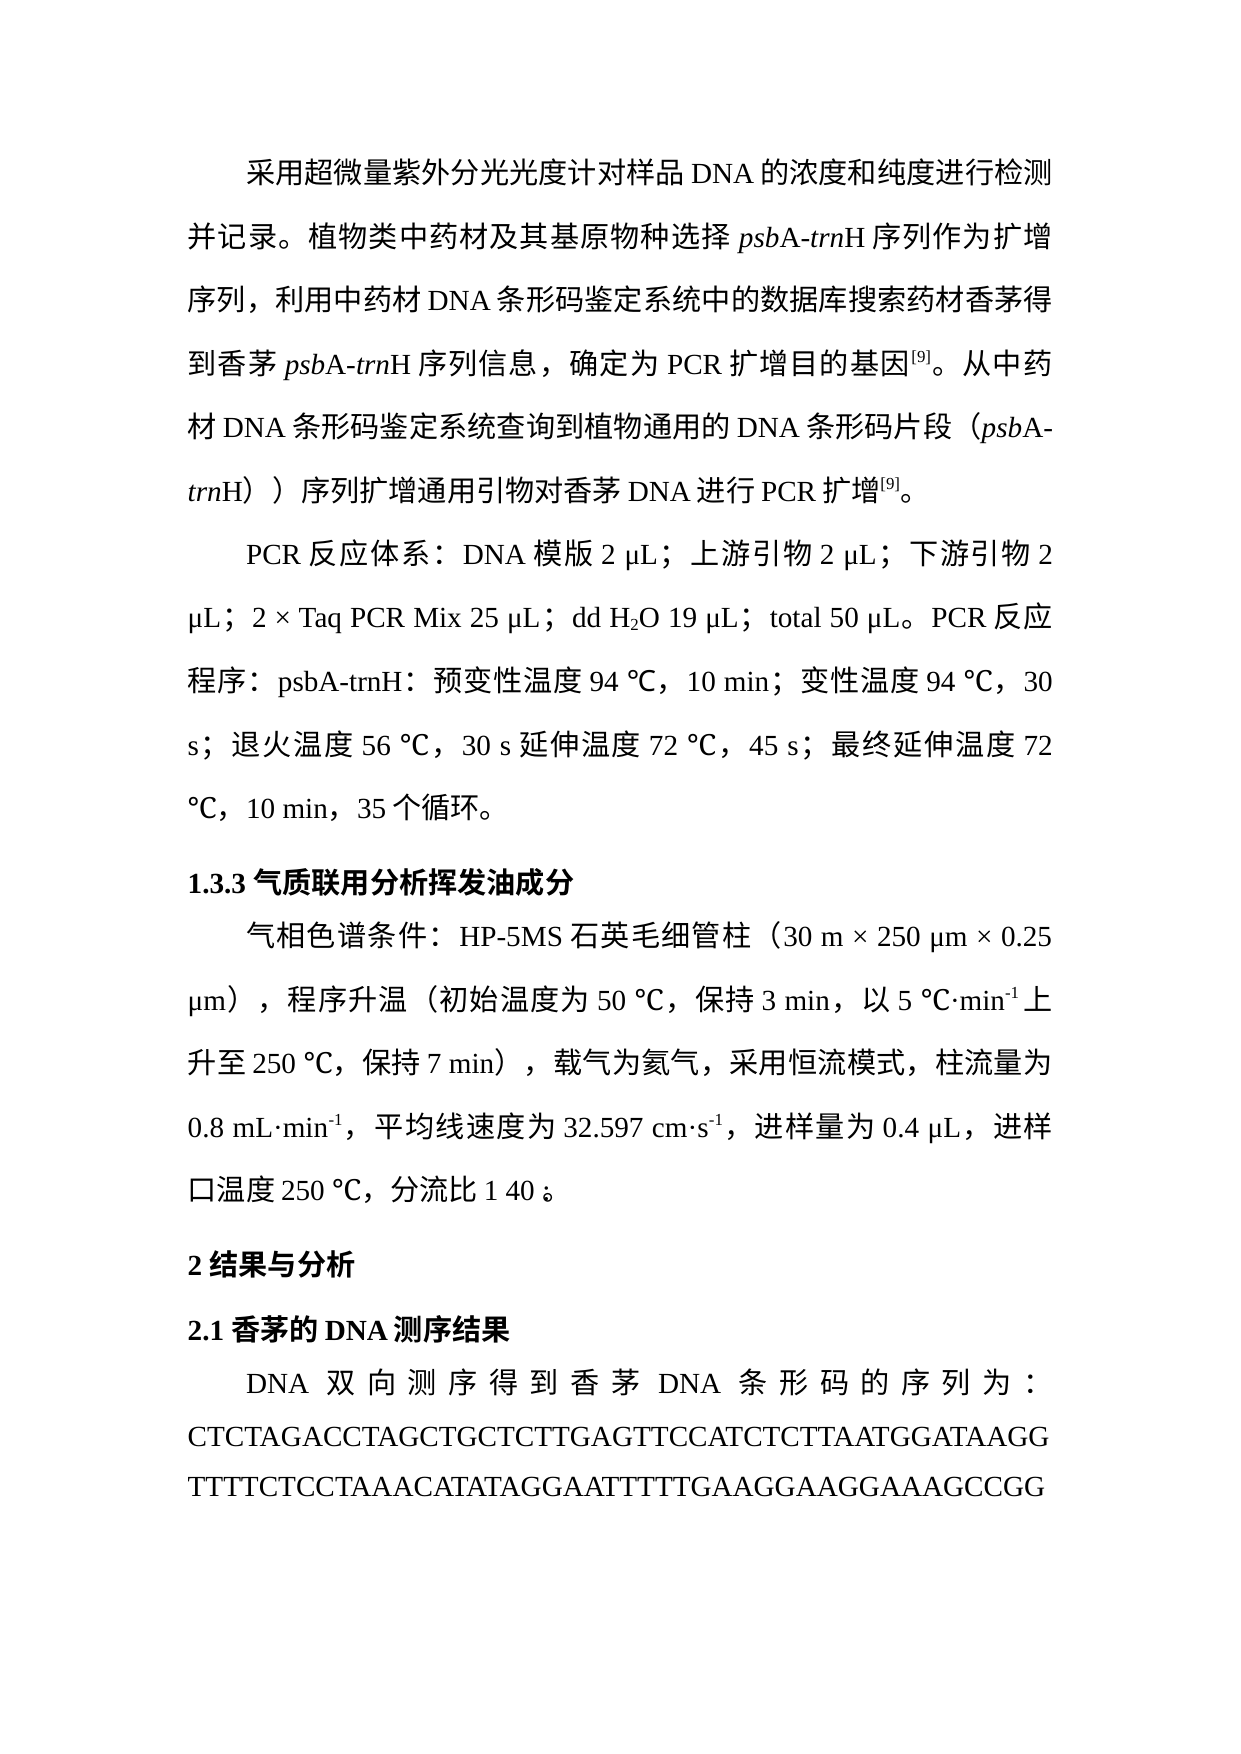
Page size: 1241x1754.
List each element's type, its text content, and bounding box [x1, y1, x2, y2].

text 1.3.3 气质联用分析挥发油成分 [187, 848, 1053, 913]
text 气相色谱条件：HP-5MS石英毛细管柱（30 m × 250 μm × 0.25 μm），程序升温（初始温度为50 ℃，保持3 min，以5 ℃·min-1上升至250 ℃，保持7 min），载气为氦气，采用恒流模式，柱流量为0.8 mL·min-1，平均线速度为32.597 cm·s-1，进样量为0.4 μL，进样口温度250 ℃，分流比1 ׃ 40。 [187, 913, 1053, 1209]
text PCR反应体系：DNA模版2 μL；上游引物2 μL；下游引物2 μL；2 × Taq PCR Mix 25 μL；dd H2O 19 μL；total 50 μL。PCR反应程序：psbA-trnH：预变性温度94 ℃，10 min；变性温度94 ℃，30 s；退火温度56 ℃，30 s延伸温度72 ℃，45 s；最终延伸温度72 ℃，10 min，35个循环。 [187, 531, 1053, 827]
text DNA双向测序得到香茅DNA条形码的序列为：CTCTAGACCTAGCTGCTCTTGAGTTCCATCTCTTAATGGATAAGGTTTTCTCCTAAACATATAGGAATTTTTGAAGGAAGGAAAGCCGG [187, 1360, 1053, 1503]
text 2 结果与分析 [187, 1230, 1053, 1295]
text 2.1 香茅的DNA测序结果 [187, 1295, 1053, 1360]
text 采用超微量紫外分光光度计对样品DNA的浓度和纯度进行检测并记录。植物类中药材及其基原物种选择psbA-trnH序列作为扩增序列，利用中药材DNA条形码鉴定系统中的数据库搜索药材香茅得到香茅psbA-trnH序列信息，确定为PCR扩增目的基因[9]。从中药材DNA条形码鉴定系统查询到植物通用的DNA条形码片段（psbA-trnH））序列扩增通用引物对香茅DNA进行PCR扩增[9]。 [187, 150, 1053, 509]
